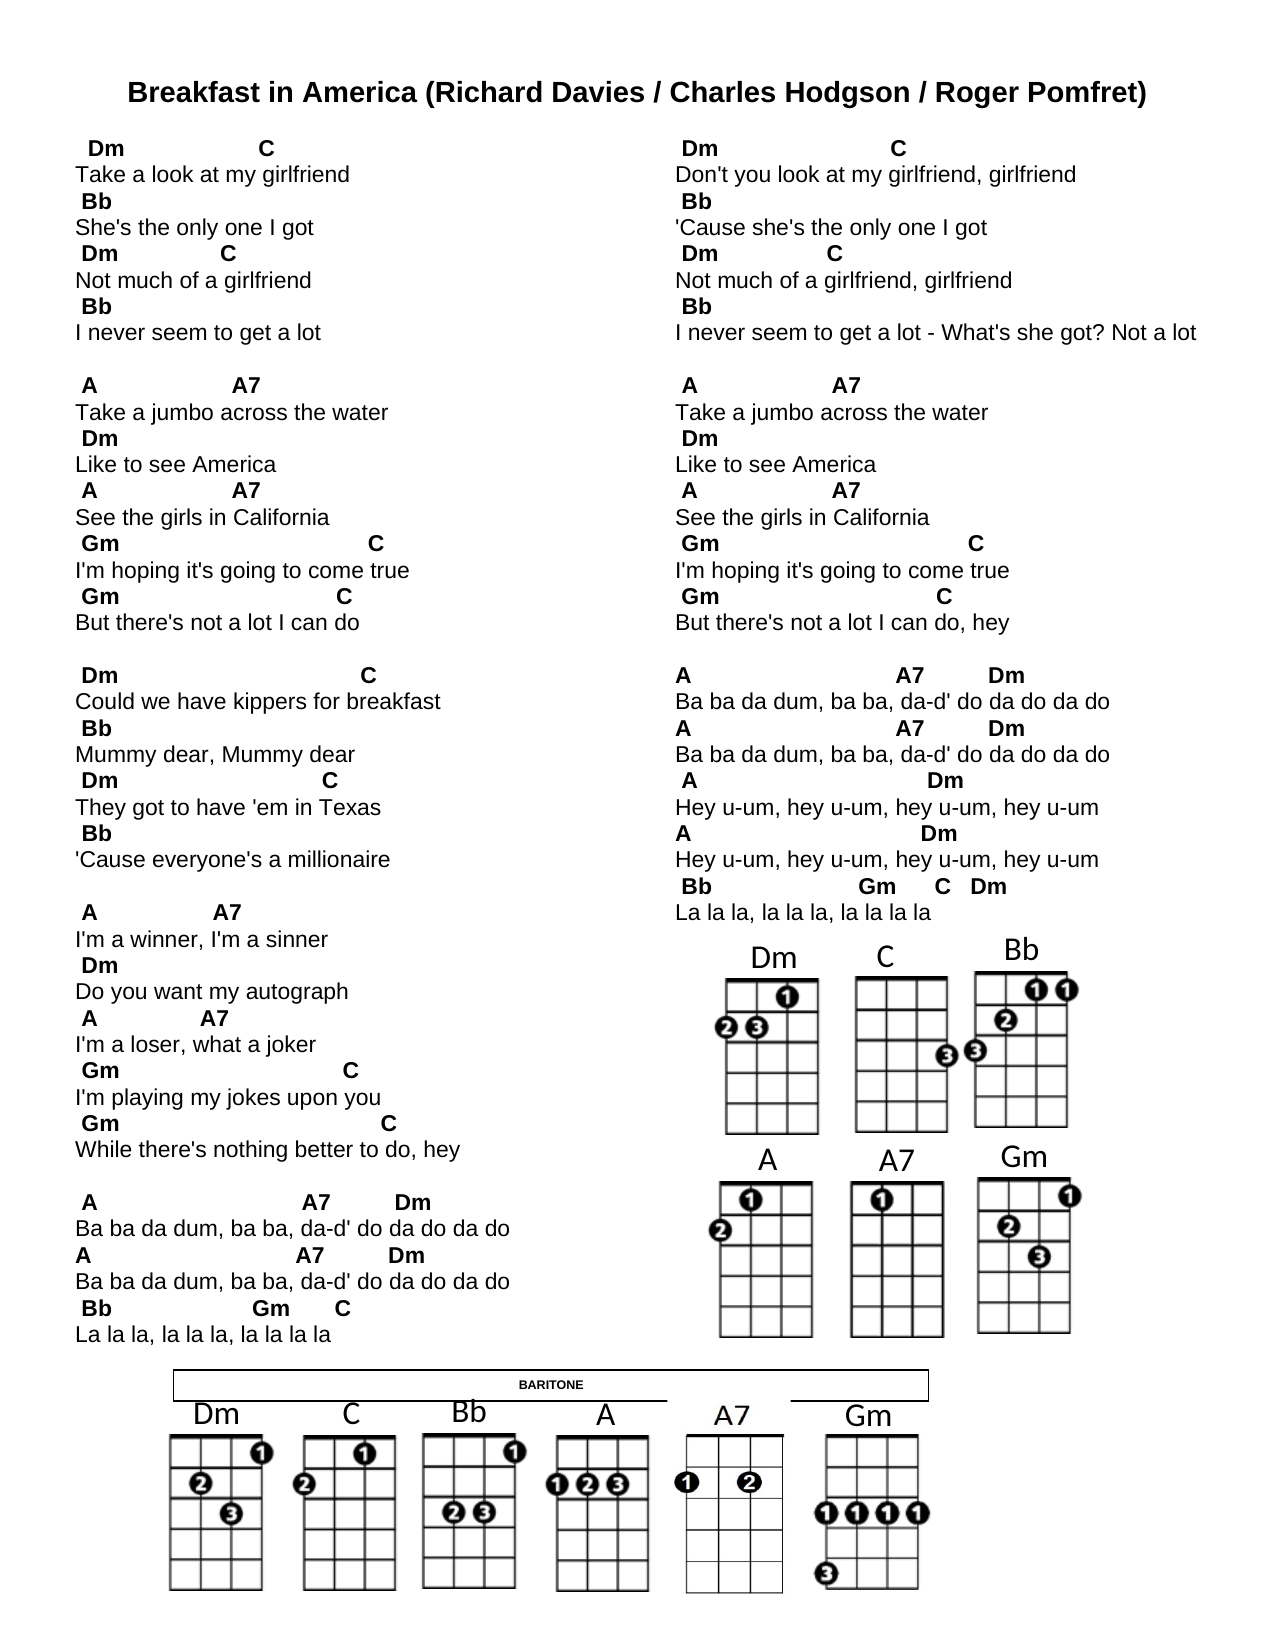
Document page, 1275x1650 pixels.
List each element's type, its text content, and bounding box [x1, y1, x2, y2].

text Ba ba da dum, ba ba, da-d' do da do da do [75, 1268, 600, 1294]
text Bb [75, 820, 600, 846]
text Mummy dear, Mummy dear [75, 741, 600, 767]
text A Dm [675, 820, 1200, 846]
text Gm C [75, 1057, 600, 1084]
text Ba ba da dum, ba ba, da-d' do da do da do [675, 688, 1200, 715]
text See the girls in California [675, 504, 1200, 530]
text See the girls in California [75, 504, 600, 530]
picture [841, 971, 1082, 1133]
text A A7 Dm [75, 1242, 600, 1268]
text Gm C [75, 1110, 600, 1136]
text Bb [75, 715, 600, 741]
picture [667, 1386, 791, 1594]
text Bb [75, 188, 600, 214]
text A A7 Dm [675, 662, 1200, 688]
picture [705, 1181, 827, 1338]
text Could we have kippers for breakfast [75, 688, 600, 715]
text Bb [675, 293, 1200, 319]
text Not much of a girlfriend [75, 267, 600, 293]
text Dm C [75, 135, 600, 161]
text Dm [675, 425, 1200, 451]
text Don't you look at my girlfriend, girlfriend [675, 161, 1200, 188]
text I never seem to get a lot [75, 319, 600, 346]
text I'm hoping it's going to come true [675, 557, 1200, 583]
text Gm C [75, 583, 600, 609]
text Take a jumbo across the water [75, 398, 600, 425]
text Bb Gm C [75, 1294, 600, 1321]
text While there's nothing better to do, hey [75, 1136, 600, 1163]
text A A7 [75, 899, 600, 926]
text Like to see America [75, 451, 600, 477]
text They got to have 'em in Texas [75, 794, 600, 820]
text A A7 [75, 1004, 600, 1031]
text A A7 [675, 477, 1200, 504]
picture [811, 1434, 933, 1590]
text Ba ba da dum, ba ba, da-d' do da do da do [675, 741, 1200, 767]
text Dm [75, 952, 600, 978]
text Dm C [675, 240, 1200, 267]
text Dm [75, 425, 600, 451]
text Hey u-um, hey u-um, hey u-um, hey u-um [675, 794, 1200, 820]
text A A7 [675, 372, 1200, 398]
text But there's not a lot I can do [75, 609, 600, 636]
text A A7 [75, 477, 600, 504]
text Take a jumbo across the water [675, 398, 1200, 425]
text Gm C [675, 530, 1200, 557]
text Gm C [675, 583, 1200, 609]
text Dm C [675, 135, 1200, 161]
text A A7 Dm [675, 715, 1200, 741]
text La la la, la la la, la la la la [675, 899, 1200, 926]
text But there's not a lot I can do, hey [675, 609, 1200, 636]
text Dm C [75, 662, 600, 688]
text Like to see America [675, 451, 1200, 477]
text I'm hoping it's going to come true [75, 557, 600, 583]
text Breakfast in America (Richard Davies / Charles Hodgson / Roger Pomfret) [75, 75, 1200, 108]
text A A7 [75, 372, 600, 398]
text I'm playing my jokes upon you [75, 1084, 600, 1110]
text She's the only one I got [75, 214, 600, 240]
text 'Cause she's the only one I got [675, 214, 1200, 240]
text I'm a loser, what a joker [75, 1031, 600, 1057]
text Bb Gm C Dm [675, 873, 1200, 899]
picture [542, 1435, 663, 1592]
text Take a look at my girlfriend [75, 161, 600, 188]
picture [963, 1177, 1085, 1334]
text Gm C [75, 530, 600, 557]
text La la la, la la la, la la la la [75, 1321, 600, 1347]
text I'm a winner, I'm a sinner [75, 926, 600, 952]
text Not much of a girlfriend, girlfriend [675, 267, 1200, 293]
text Dm C [75, 767, 600, 794]
text A A7 Dm [75, 1189, 600, 1215]
picture [289, 1433, 530, 1591]
text Bb [75, 293, 600, 319]
picture [155, 1434, 277, 1591]
text Dm C [75, 240, 600, 267]
text A Dm [675, 767, 1200, 794]
text Do you want my autograph [75, 978, 600, 1004]
text I never seem to get a lot - What's she got? Not a lot [675, 319, 1200, 346]
text 'Cause everyone's a millionaire [75, 846, 600, 873]
text Bb [675, 188, 1200, 214]
text Ba ba da dum, ba ba, da-d' do da do da do [75, 1215, 600, 1242]
picture [711, 978, 833, 1135]
picture [836, 1181, 959, 1338]
text Hey u-um, hey u-um, hey u-um, hey u-um [675, 846, 1200, 873]
